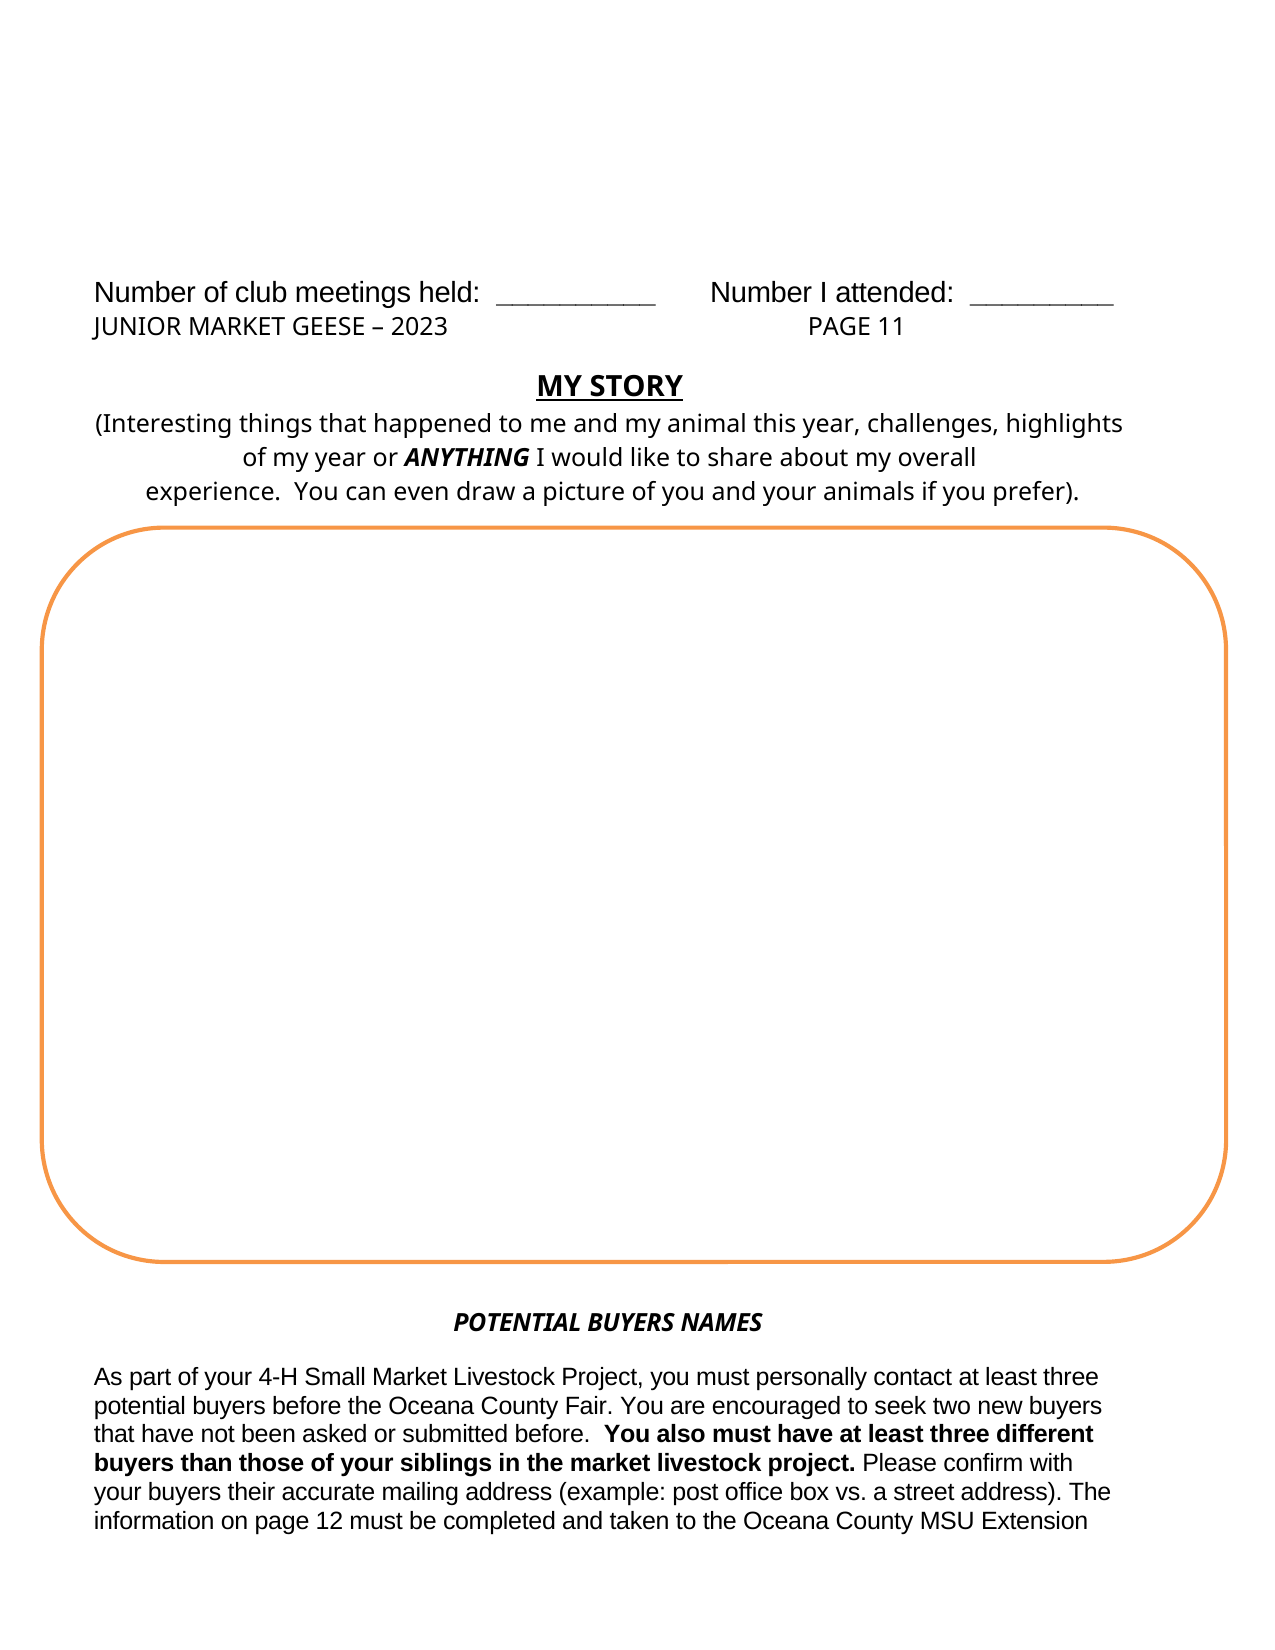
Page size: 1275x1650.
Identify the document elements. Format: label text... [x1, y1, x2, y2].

text experience. You can even draw a picture of you and your animals if you prefer). [94, 473, 1125, 508]
text JUNIOR MARKET GEESE – 2023 PAGE 11 [94, 309, 1125, 343]
text (Interesting things that happened to me and my animal this year, challenges, highlights of my year or ANYTHING I would like to share about my overall [94, 405, 1125, 473]
text Number of club meetings held: __________ Number I attended: _________ [94, 275, 1125, 309]
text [94, 1362, 1125, 1534]
text MY STORY [94, 366, 1125, 405]
text POTENTIAL BUYERS NAMES [94, 1305, 1125, 1339]
